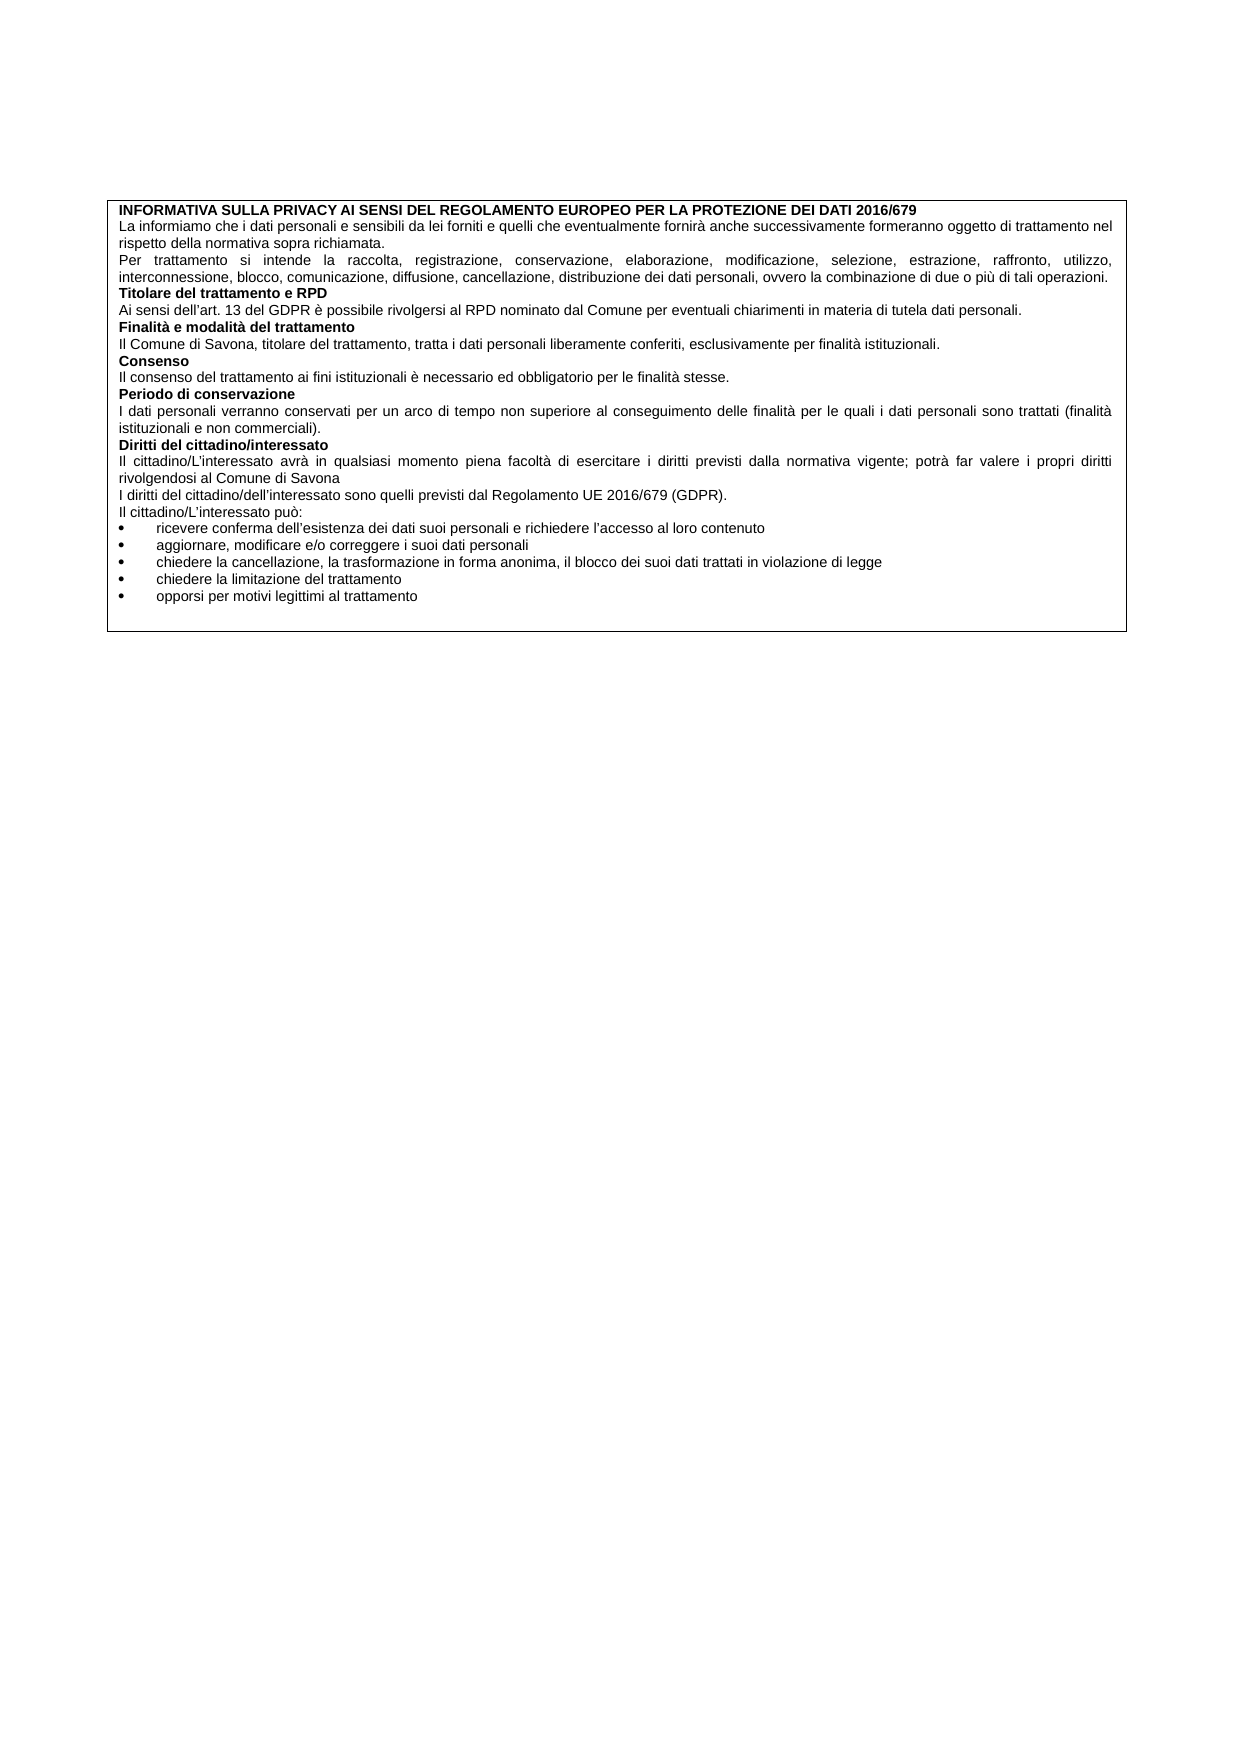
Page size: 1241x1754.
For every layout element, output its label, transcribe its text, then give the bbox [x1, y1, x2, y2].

table_header INFORMATIVA SULLA PRIVACY AI SENSI DEL REGOLAMENTO EUROPEO PER LA PROTEZIONE DEI DATI 2016/679 La informiamo che i dati personali e sensibili da lei forniti e quelli che eventualmente fornirà anche successivamente formeranno oggetto di trattamento nel rispetto della normativa sopra richiamata. Per trattamento si intende la raccolta, registrazione, conservazione, elaborazione, modificazione, selezione, estrazione, raffronto, utilizzo, interconnessione, blocco, comunicazione, diffusione, cancellazione, distribuzione dei dati personali, ovvero la combinazione di due o più di tali operazioni. Titolare del trattamento e RPD Ai sensi dell’art. 13 del GDPR è possibile rivolgersi al RPD nominato dal Comune per eventuali chiarimenti in materia di tutela dati personali. Finalità e modalità del trattamento Il Comune di Savona, titolare del trattamento, tratta i dati personali liberamente conferiti, esclusivamente per finalità istituzionali. Consenso Il consenso del trattamento ai fini istituzionali è necessario ed obbligatorio per le finalità stesse. Periodo di conservazione I dati personali verranno conservati per un arco di tempo non superiore al conseguimento delle finalità per le quali i dati personali sono trattati (finalità istituzionali e non commerciali). Diritti del cittadino/interessato Il cittadino/L’interessato avrà in qualsiasi momento piena facoltà di esercitare i diritti previsti dalla normativa vigente; potrà far valere i propri diritti rivolgendosi al Comune di Savona I diritti del cittadino/dell’interessato sono quelli previsti dal Regolamento UE 2016/679 (GDPR). Il cittadino/L’interessato può: ricevere conferma dell’esistenza dei dati suoi personali e richiedere l’accesso al loro contenuto aggiornare, modificare e/o correggere i suoi dati personali chiedere la cancellazione, la trasformazione in forma anonima, il blocco dei suoi dati trattati in violazione di legge chiedere la limitazione del trattamento opporsi per motivi legittimi al trattamento [108, 201, 1126, 631]
